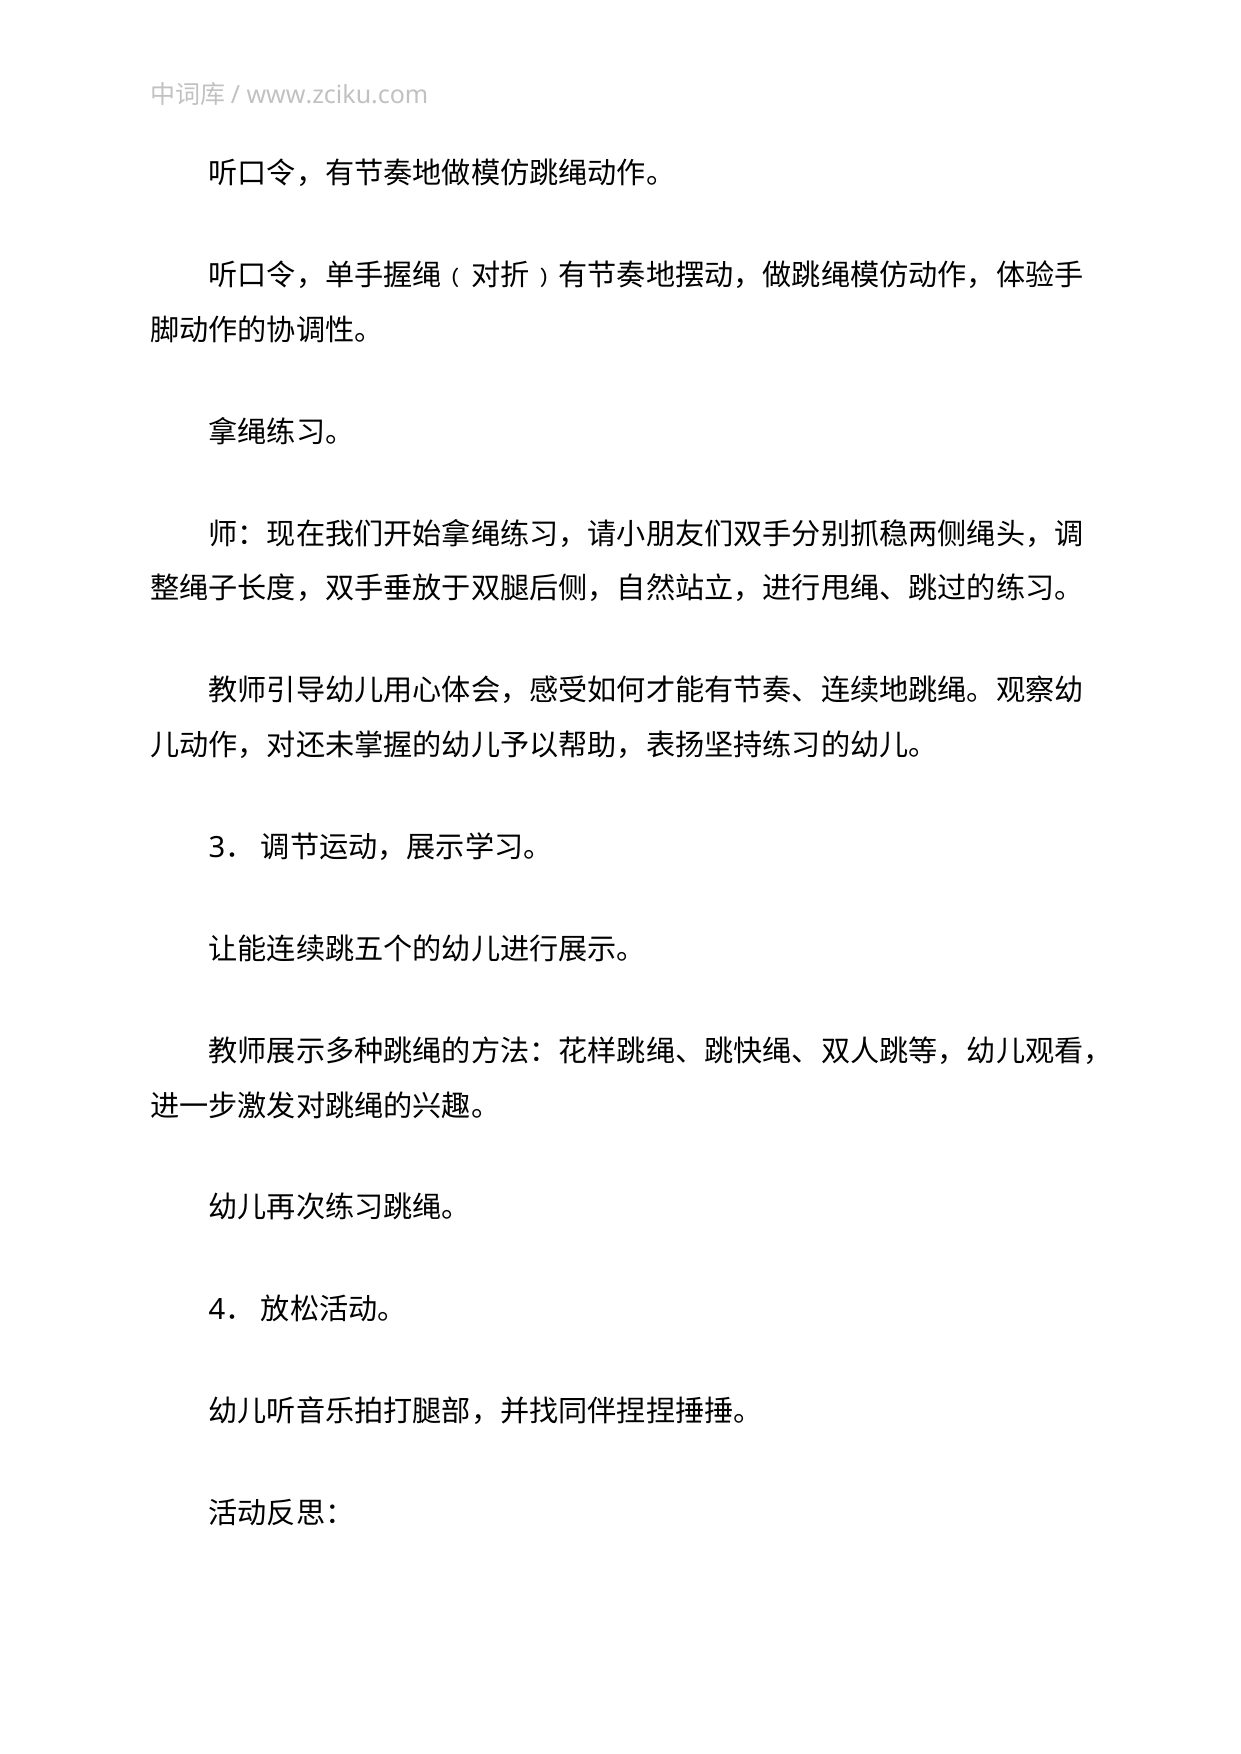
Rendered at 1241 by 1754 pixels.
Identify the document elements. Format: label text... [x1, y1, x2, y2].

text 活动反思： [150, 1489, 1090, 1532]
text 师：现在我们开始拿绳练习，请小朋友们双手分别抓稳两侧绳头，调整绳子长度，双手垂放于双腿后侧，自然站立，进行甩绳、跳过的练习。 [150, 510, 1090, 607]
text 让能连续跳五个的幼儿进行展示。 [150, 926, 1090, 968]
text 教师引导幼儿用心体会，感受如何才能有节奏、连续地跳绳。观察幼儿动作，对还未掌握的幼儿予以帮助，表扬坚持练习的幼儿。 [150, 667, 1090, 764]
text 教师展示多种跳绳的方法：花样跳绳、跳快绳、双人跳等，幼儿观看，进一步激发对跳绳的兴趣。 [150, 1027, 1090, 1124]
text 3． 调节运动，展示学习。 [150, 823, 1090, 866]
text 听口令，单手握绳﹙对折﹚有节奏地摆动，做跳绳模仿动作，体验手脚动作的协调性。 [150, 252, 1090, 349]
text 幼儿听音乐拍打腿部，并找同伴捏捏捶捶。 [150, 1388, 1090, 1430]
text 幼儿再次练习跳绳。 [150, 1184, 1090, 1226]
text 拿绳练习。 [150, 408, 1090, 451]
text 听口令，有节奏地做模仿跳绳动作。 [150, 150, 1090, 192]
text 4． 放松活动。 [150, 1286, 1090, 1328]
